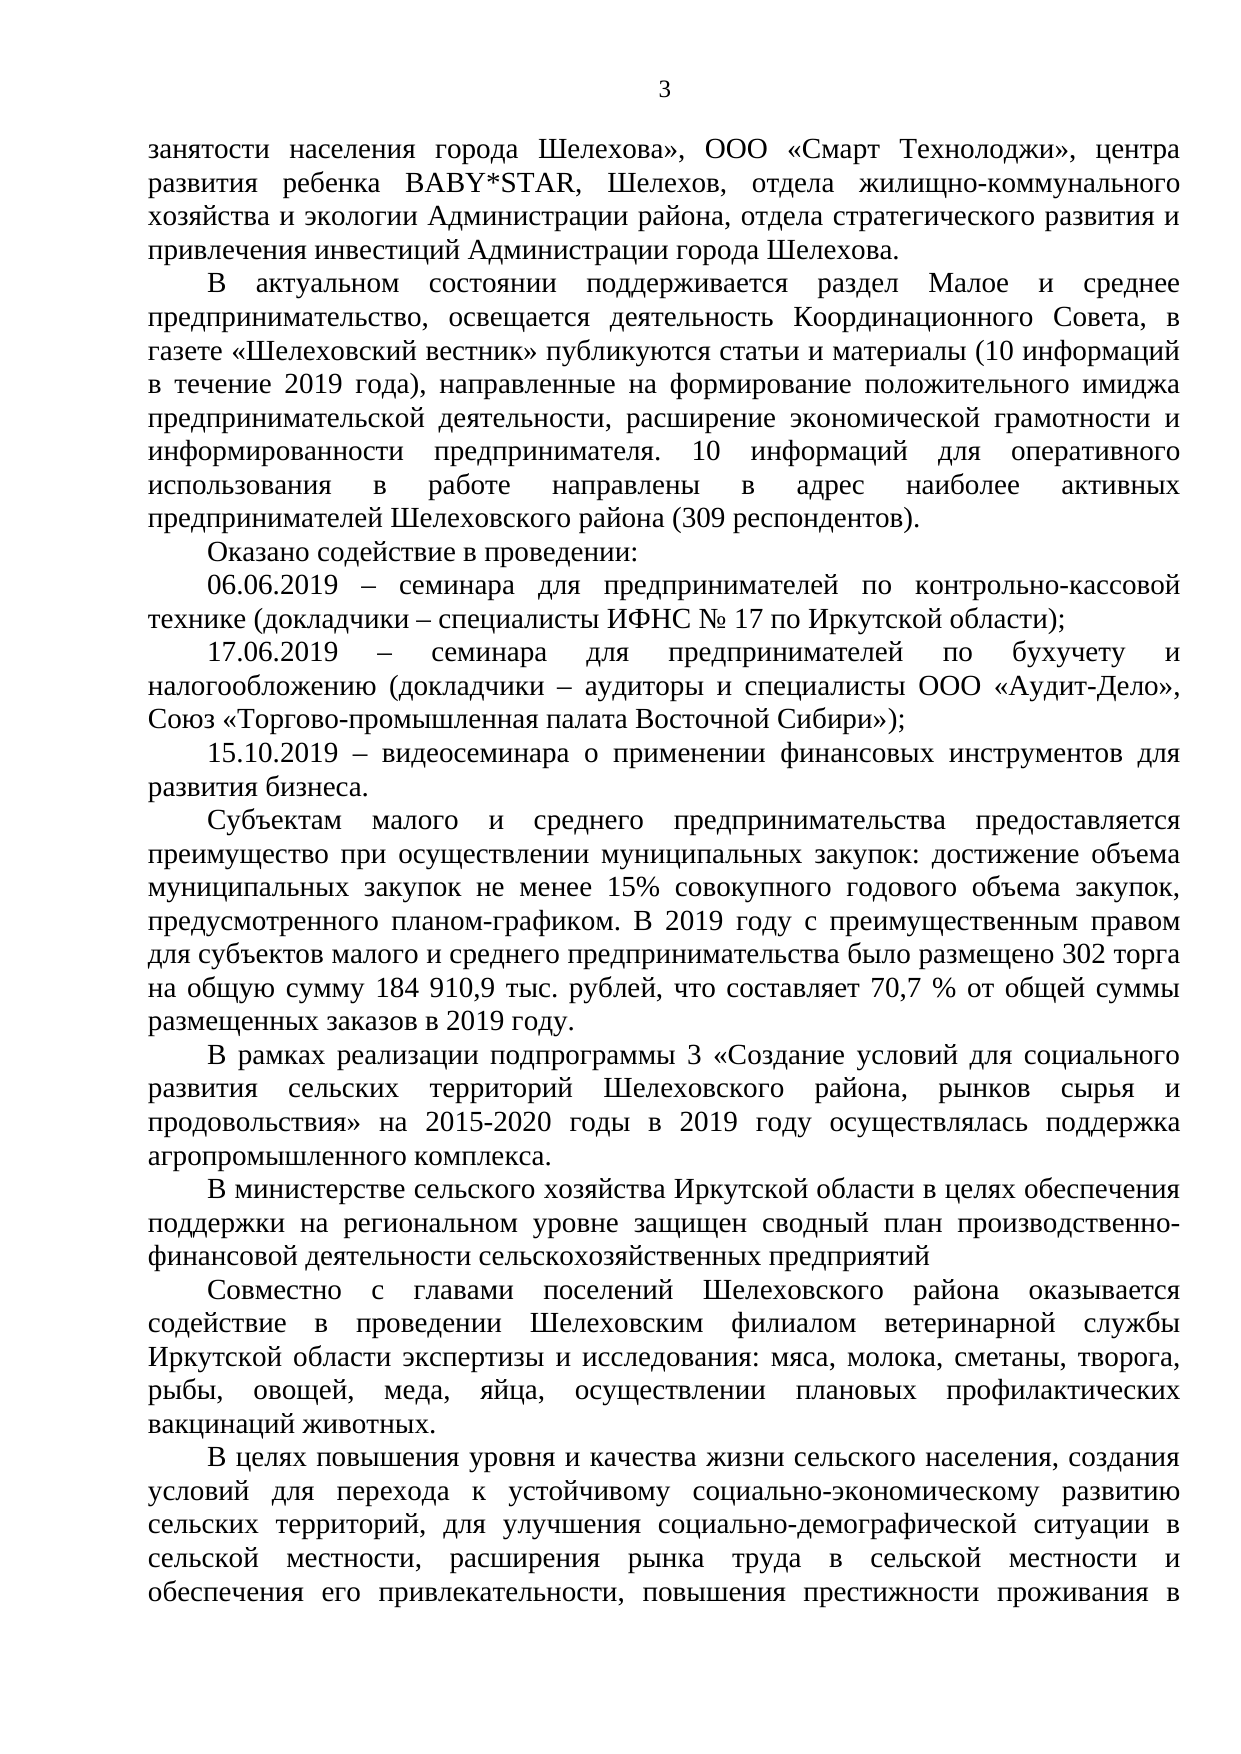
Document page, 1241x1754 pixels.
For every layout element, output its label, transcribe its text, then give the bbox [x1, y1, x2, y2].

text 06.06.2019 – семинара для предпринимателей по контрольно-кассовой технике (докладчики – специалисты ИФНС № 17 по Иркутской области); [148, 567, 1181, 634]
text Субъектам малого и среднего предпринимательства предоставляется преимущество при осуществлении муниципальных закупок: достижение объема муниципальных закупок не менее 15% совокупного годового объема закупок, предусмотренного планом-графиком. В 2019 году с преимущественным правом для субъектов малого и среднего предпринимательства было размещено 302 торга на общую сумму 184 910,9 тыс. рублей, что составляет 70,7 % от общей суммы размещенных заказов в 2019 году. [148, 802, 1181, 1037]
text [148, 131, 1181, 266]
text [148, 1439, 1181, 1607]
text 17.06.2019 – семинара для предпринимателей по бухучету и налогообложению (докладчики – аудиторы и специалисты ООО «Аудит-Дело», Союз «Торгово-промышленная палата Восточной Сибири»); [148, 634, 1181, 735]
text В министерстве сельского хозяйства Иркутской области в целях обеспечения поддержки на региональном уровне защищен сводный план производственно-финансовой деятельности сельскохозяйственных предприятий [148, 1171, 1181, 1272]
text Совместно с главами поселений Шелеховского района оказывается содействие в проведении Шелеховским филиалом ветеринарной службы Иркутской области экспертизы и исследования: мяса, молока, сметаны, творога, рыбы, овощей, меда, яйца, осуществлении плановых профилактических вакцинаций животных. [148, 1272, 1181, 1439]
text 15.10.2019 – видеосеминара о применении финансовых инструментов для развития бизнеса. [148, 735, 1181, 802]
text В рамках реализации подпрограммы 3 «Создание условий для социального развития сельских территорий Шелеховского района, рынков сырья и продовольствия» на 2015-2020 годы в 2019 году осуществлялась поддержка агропромышленного комплекса. [148, 1037, 1181, 1171]
text В актуальном состоянии поддерживается раздел Малое и среднее предпринимательство, освещается деятельность Координационного Совета, в газете «Шелеховский вестник» публикуются статьи и материалы (10 информаций в течение 2019 года), направленные на формирование положительного имиджа предпринимательской деятельности, расширение экономической грамотности и информированности предпринимателя. 10 информаций для оперативного использования в работе направлены в адрес наиболее активных предпринимателей Шелеховского района (309 респондентов). [148, 266, 1181, 534]
text Оказано содействие в проведении: [148, 534, 1181, 567]
